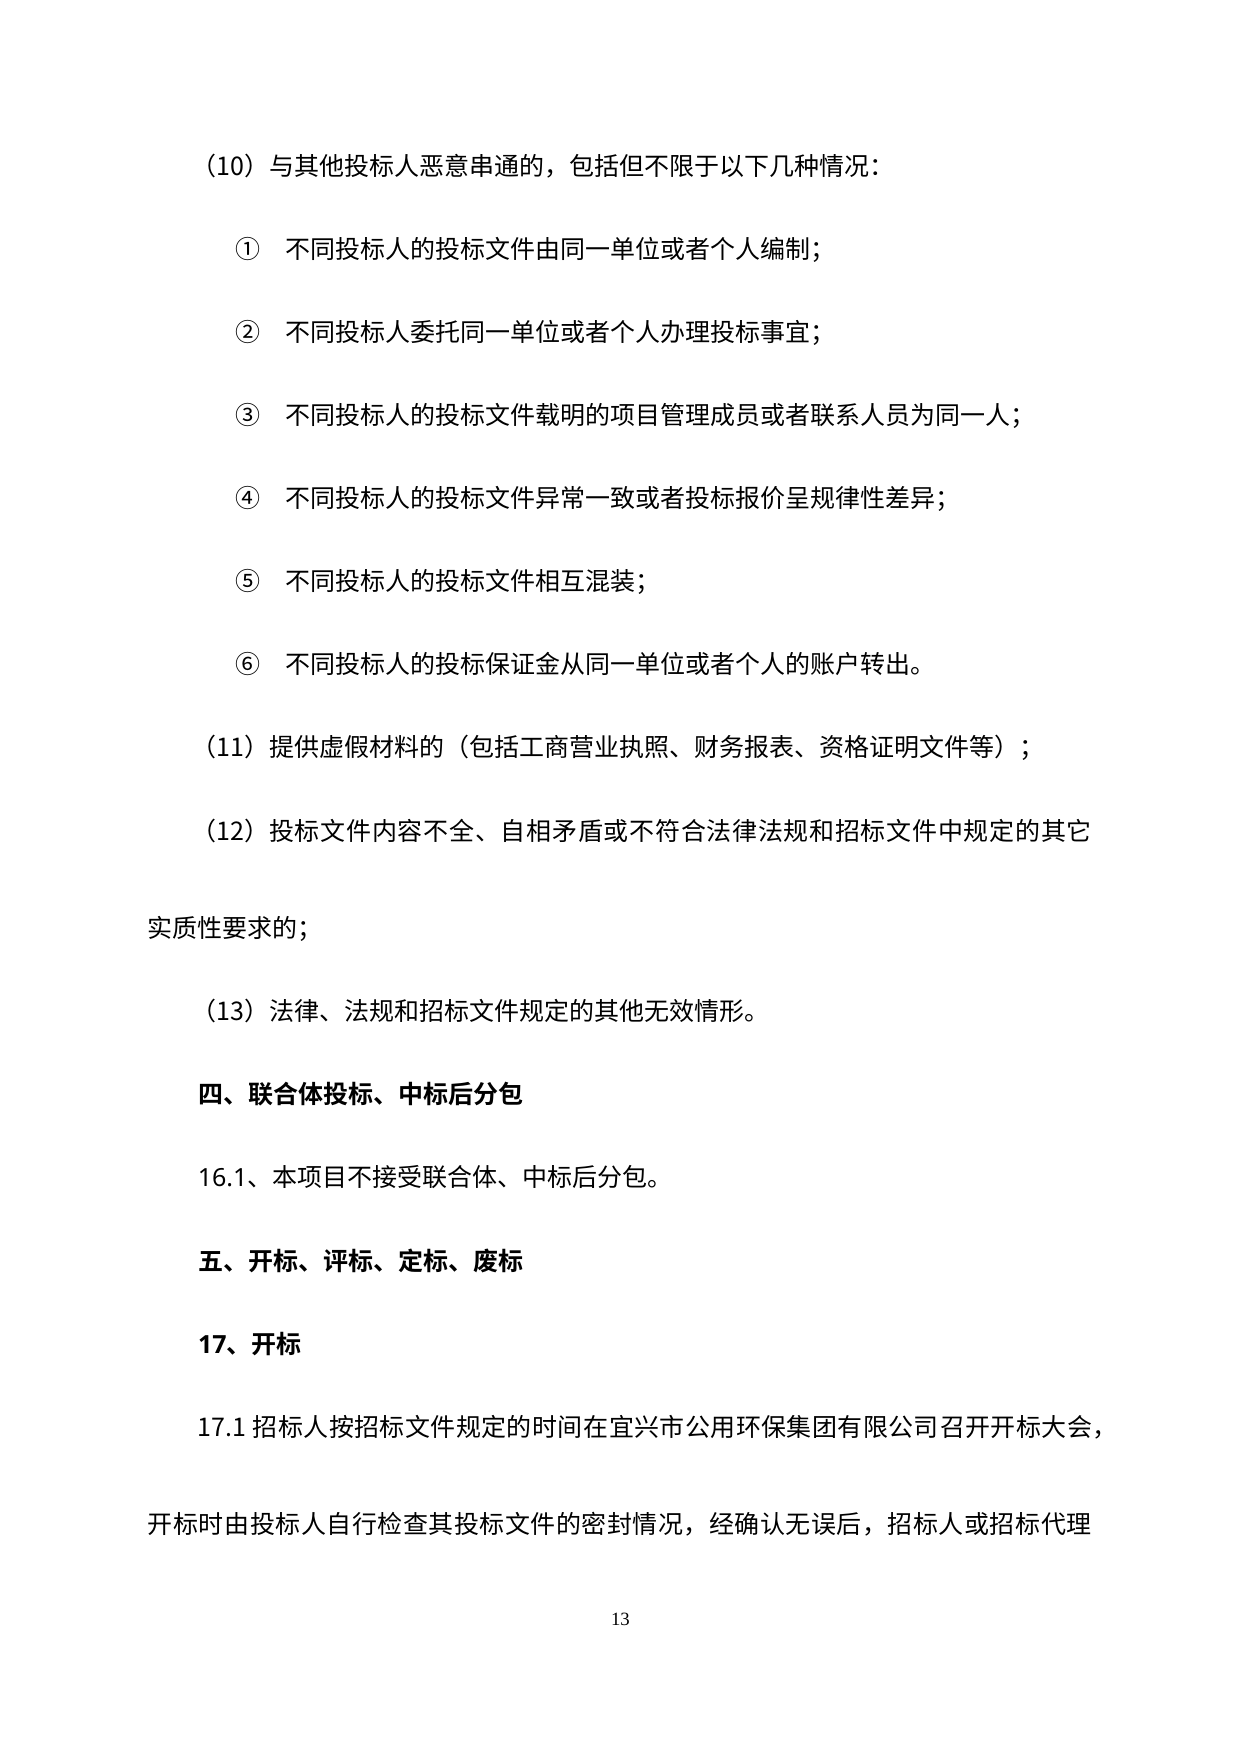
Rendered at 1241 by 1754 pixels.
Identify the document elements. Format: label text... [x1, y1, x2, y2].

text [148, 1393, 1092, 1555]
list 不同投标人委托同一单位或者个人办理投标事宜； [148, 298, 1092, 363]
list 法律、法规和招标文件规定的其他无效情形。 [148, 977, 1092, 1042]
list 与其他投标人恶意串通的，包括但不限于以下几种情况： [148, 132, 1092, 197]
list 投标文件内容不全、自相矛盾或不符合法律法规和招标文件中规定的其它实质性要求的； [148, 797, 1092, 959]
text 16.1、本项目不接受联合体、中标后分包。 [148, 1143, 1092, 1208]
list 不同投标人的投标保证金从同一单位或者个人的账户转出。 [148, 630, 1092, 695]
list 不同投标人的投标文件异常一致或者投标报价呈规律性差异； [148, 464, 1092, 529]
list 不同投标人的投标文件相互混装； [148, 547, 1092, 612]
list 不同投标人的投标文件载明的项目管理成员或者联系人员为同一人； [148, 381, 1092, 446]
list 不同投标人的投标文件由同一单位或者个人编制； [148, 215, 1092, 280]
list 联合体投标、中标后分包 [148, 1060, 1092, 1125]
list 开标、评标、定标、废标 [148, 1227, 1092, 1292]
text 17、开标 [148, 1310, 1092, 1375]
list 提供虚假材料的（包括工商营业执照、财务报表、资格证明文件等）； [148, 713, 1092, 778]
